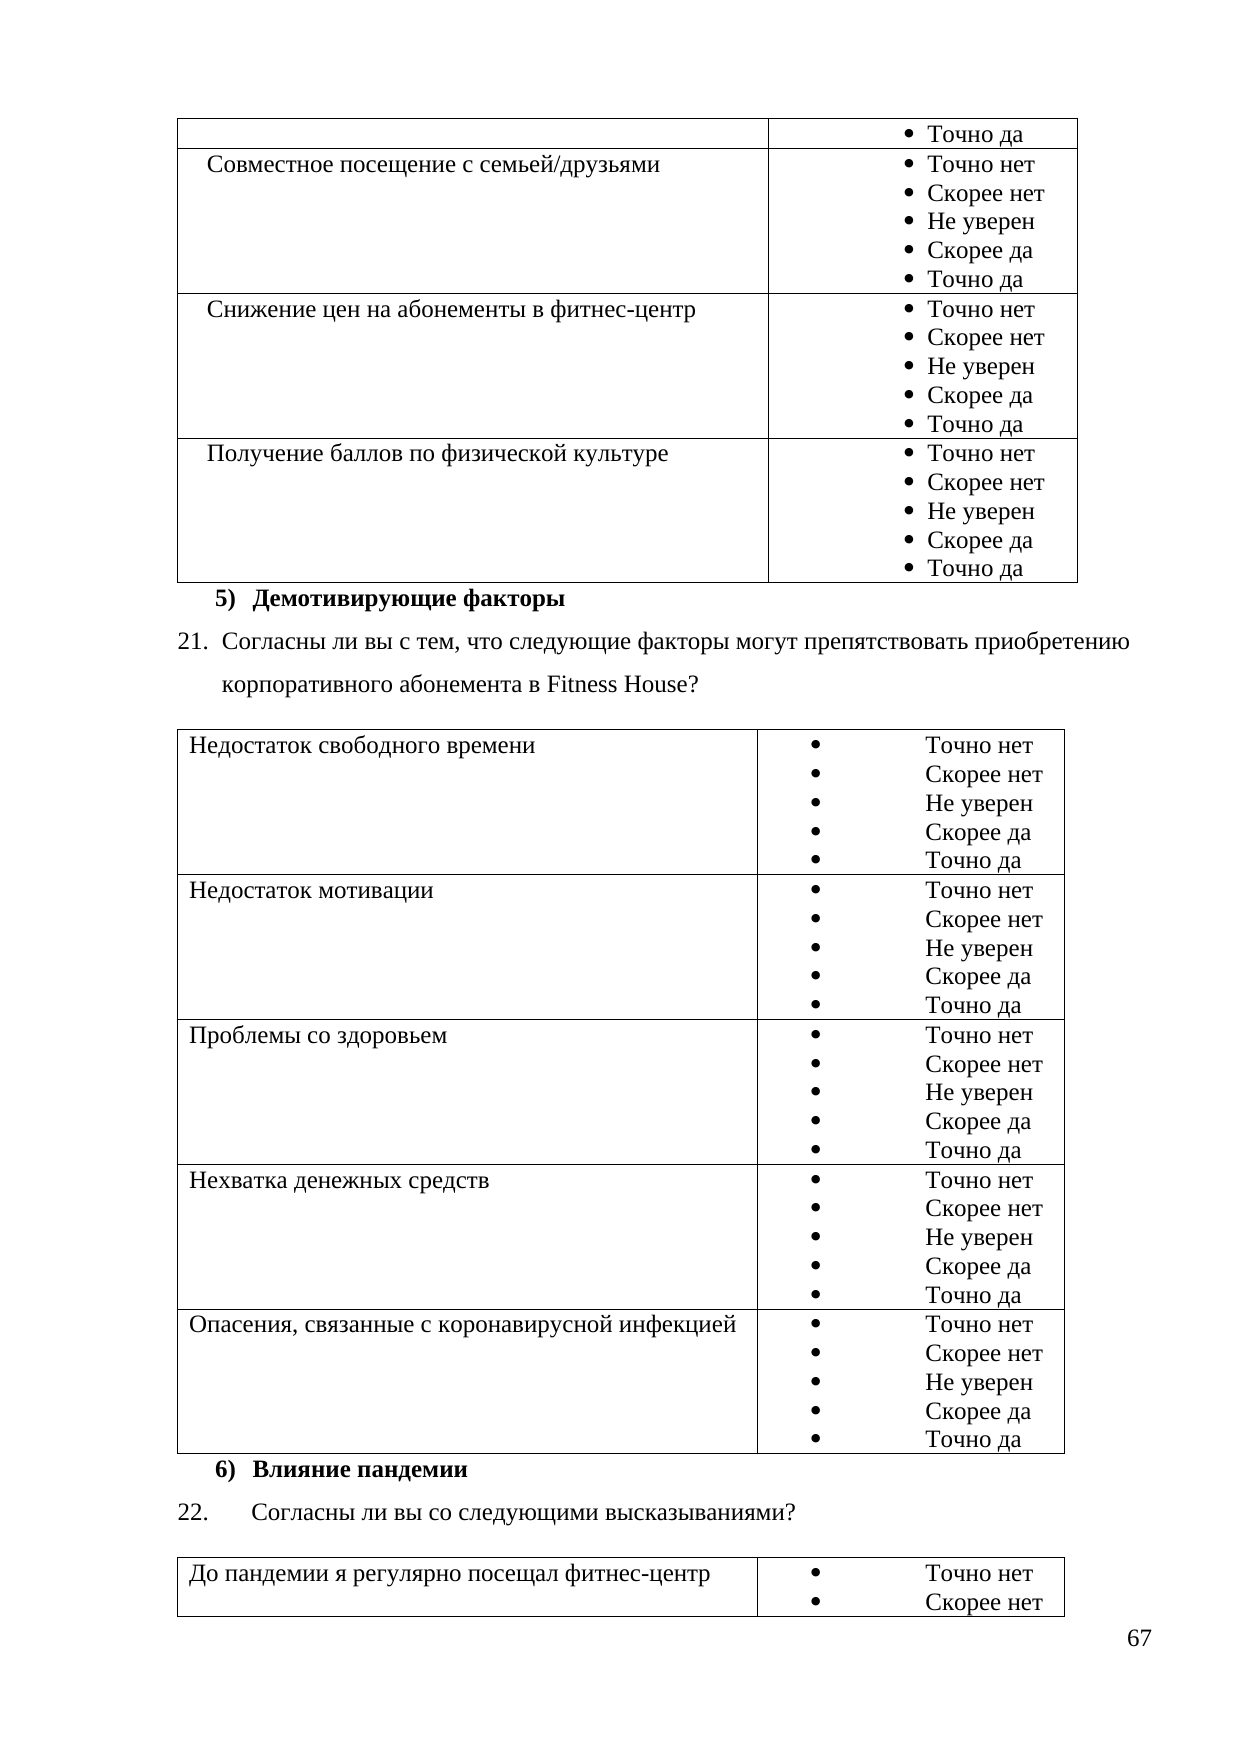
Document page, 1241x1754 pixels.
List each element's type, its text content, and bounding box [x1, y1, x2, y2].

table_cell Недостаток мотивации [178, 875, 757, 1019]
table_cell Совместное посещение с семьей/друзьями [178, 149, 768, 293]
table_cell Точно нет Скорее нет Не уверен Скорее да Точно да [769, 439, 1077, 582]
table_header Недостаток свободного времени [178, 730, 757, 874]
table_cell Точно нет Скорее нет Не уверен Скорее да Точно да [769, 294, 1077, 437]
table_cell Снижение цен на абонементы в фитнес-центр [178, 294, 768, 437]
table_cell Точно нет Скорее нет Не уверен Скорее да Точно да [758, 1020, 1064, 1164]
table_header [178, 1558, 757, 1616]
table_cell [769, 149, 1077, 293]
list Демотивирующие факторы [215, 583, 1152, 612]
table_header Точно нет Скорее нет Не уверен Скорее да Точно да [758, 730, 1064, 874]
table_cell Точно нет Скорее нет Не уверен Скорее да Точно да [758, 1165, 1064, 1308]
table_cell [178, 119, 768, 148]
table_cell Точно нет Скорее нет Не уверен Скорее да Точно да [758, 875, 1064, 1019]
list Влияние пандемии [215, 1454, 1152, 1483]
list Согласны ли вы с тем, что следующие факторы могут препятствовать приобретению корпоративного абонемента в Fitness House? [177, 626, 1152, 698]
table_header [758, 1558, 1064, 1616]
table_cell Получение баллов по физической культуре [178, 439, 768, 582]
list Согласны ли вы со следующими высказываниями? [177, 1497, 1152, 1526]
table_cell Нехватка денежных средств [178, 1165, 757, 1308]
table_cell Опасения, связанные с коронавирусной инфекцией [178, 1310, 757, 1453]
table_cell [769, 119, 1077, 148]
table_cell Проблемы со здоровьем [178, 1020, 757, 1164]
table_cell Точно нет Скорее нет Не уверен Скорее да Точно да [758, 1310, 1064, 1453]
